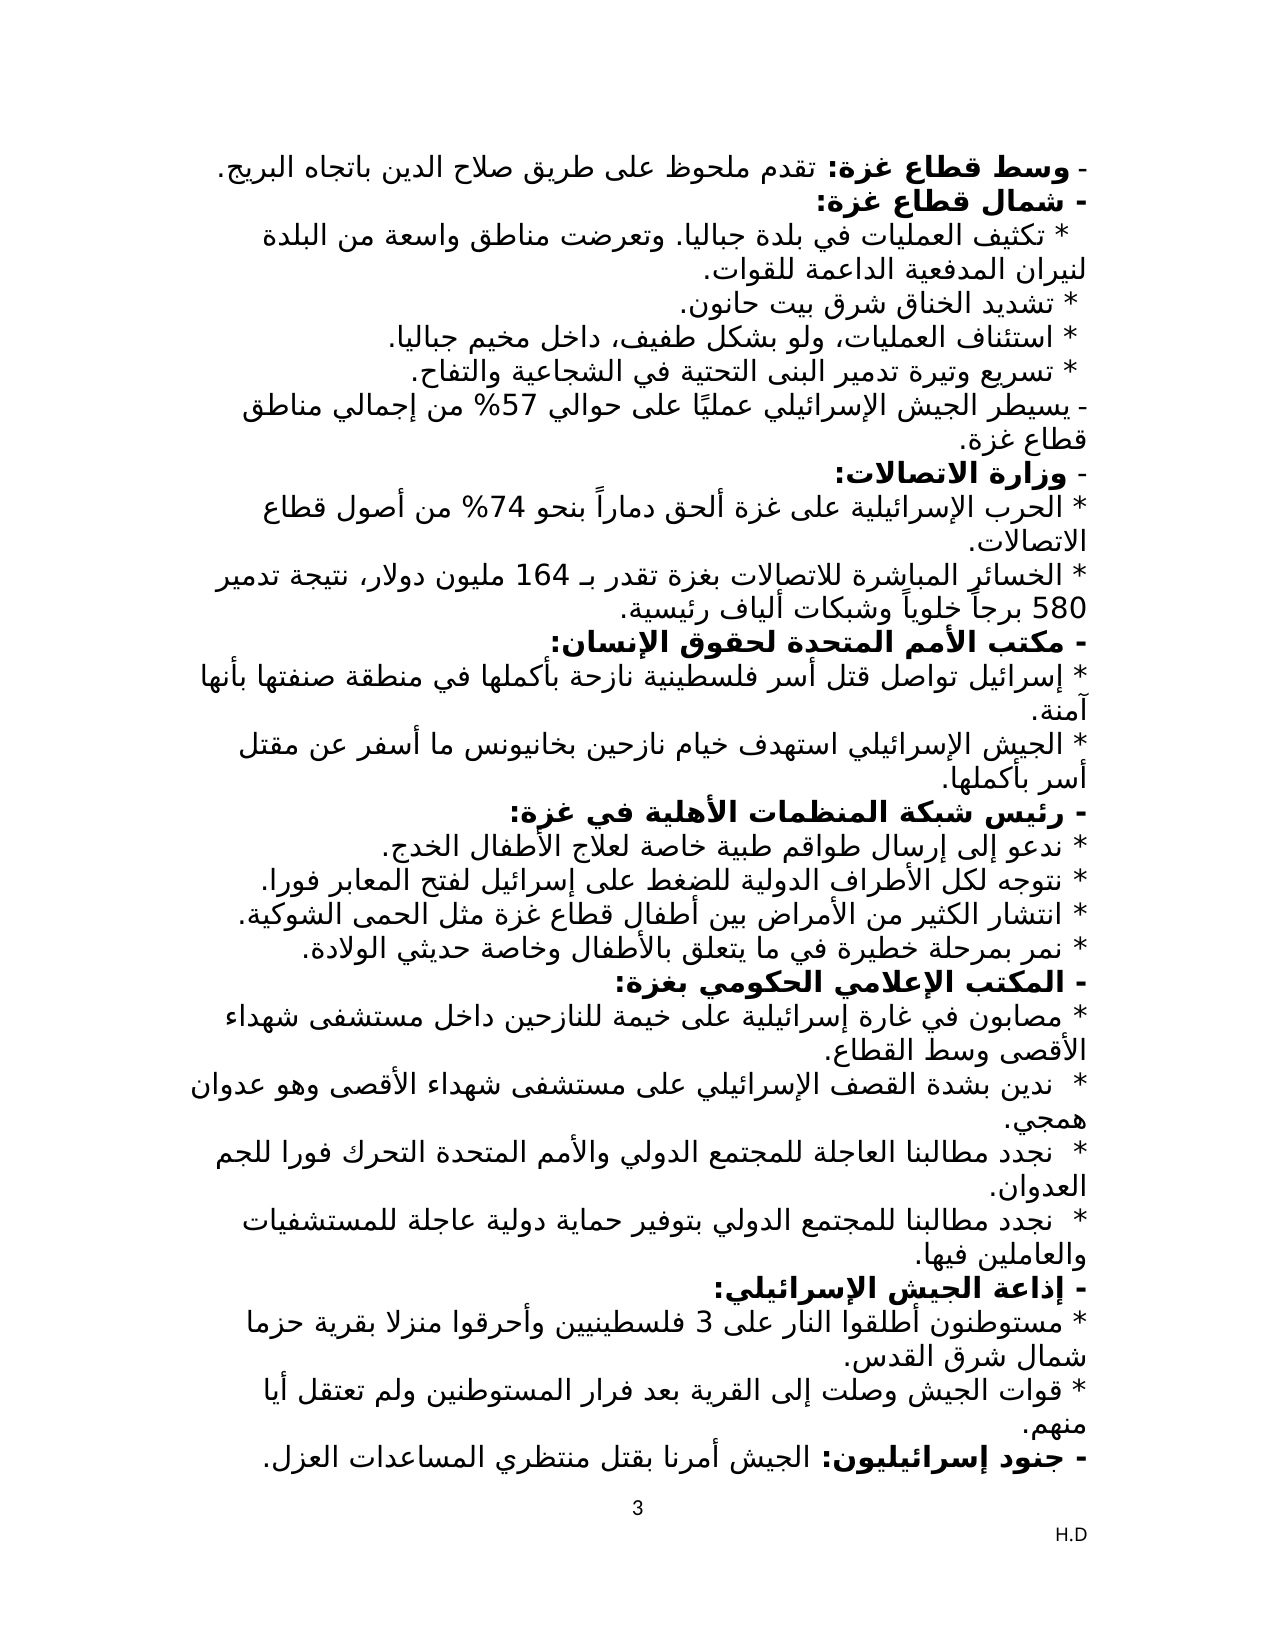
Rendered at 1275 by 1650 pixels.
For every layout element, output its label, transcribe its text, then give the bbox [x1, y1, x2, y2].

text - شمال قطاع غزة: [187, 184, 1087, 218]
text * استئناف العمليات، ولو بشكل طفيف، داخل مخيم جباليا. [187, 320, 1087, 354]
text * تكثيف العمليات في بلدة جباليا. وتعرضت مناطق واسعة من البلدة لنيران المدفعية الداعمة للقوات. [187, 218, 1087, 286]
text * الخسائر المباشرة للاتصالات بغزة تقدر بـ 164 مليون دولار، نتيجة تدمير 580 برجاً خلوياً وشبكات ألياف رئيسية. [187, 558, 1087, 626]
text * مستوطنون أطلقوا النار على 3 فلسطينيين وأحرقوا منزلا بقرية حزما شمال شرق القدس. [187, 1305, 1087, 1373]
text - جنود إسرائيليون: الجيش أمرنا بقتل منتظري المساعدات العزل. [187, 1441, 1087, 1475]
text * الحرب الإسرائيلية على غزة ألحق دماراً بنحو 74% من أصول قطاع الاتصالات. [187, 490, 1087, 558]
text - يسيطر الجيش الإسرائيلي عمليًا على حوالي 57% من إجمالي مناطق قطاع غزة. [187, 388, 1087, 456]
text - وسط قطاع غزة: تقدم ملحوظ على طريق صلاح الدين باتجاه البريج. [187, 150, 1087, 184]
text - وزارة الاتصالات: [187, 456, 1087, 490]
text * تشديد الخناق شرق بيت حانون. [187, 286, 1087, 320]
text - رئيس شبكة المنظمات الأهلية في غزة: * ندعو إلى إرسال طواقم طبية خاصة لعلاج الأطفال الخدج. * نتوجه لكل الأطراف الدولية للضغط على إسرائيل لفتح المعابر فورا. * انتشار الكثير من الأمراض بين أطفال قطاع غزة مثل الحمى الشوكية. * نمر بمرحلة خطيرة في ما يتعلق بالأطفال وخاصة حديثي الولادة. - المكتب الإعلامي الحكومي بغزة: * مصابون في غارة إسرائيلية على خيمة للنازحين داخل مستشفى شهداء الأقصى وسط القطاع. * ندين بشدة القصف الإسرائيلي على مستشفى شهداء الأقصى وهو عدوان همجي. * نجدد مطالبنا العاجلة للمجتمع الدولي والأمم المتحدة التحرك فورا للجم العدوان. * نجدد مطالبنا للمجتمع الدولي بتوفير حماية دولية عاجلة للمستشفيات والعاملين فيها. [187, 796, 1087, 1271]
text - إذاعة الجيش الإسرائيلي: [187, 1271, 1087, 1305]
text * تسريع وتيرة تدمير البنى التحتية في الشجاعية والتفاح. [187, 354, 1087, 388]
text - مكتب الأمم المتحدة لحقوق الإنسان: * إسرائيل تواصل قتل أسر فلسطينية نازحة بأكملها في منطقة صنفتها بأنها آمنة. * الجيش الإسرائيلي استهدف خيام نازحين بخانيونس ما أسفر عن مقتل أسر بأكملها. [187, 626, 1087, 796]
text * قوات الجيش وصلت إلى القرية بعد فرار المستوطنين ولم تعتقل أيا منهم. [187, 1373, 1087, 1441]
